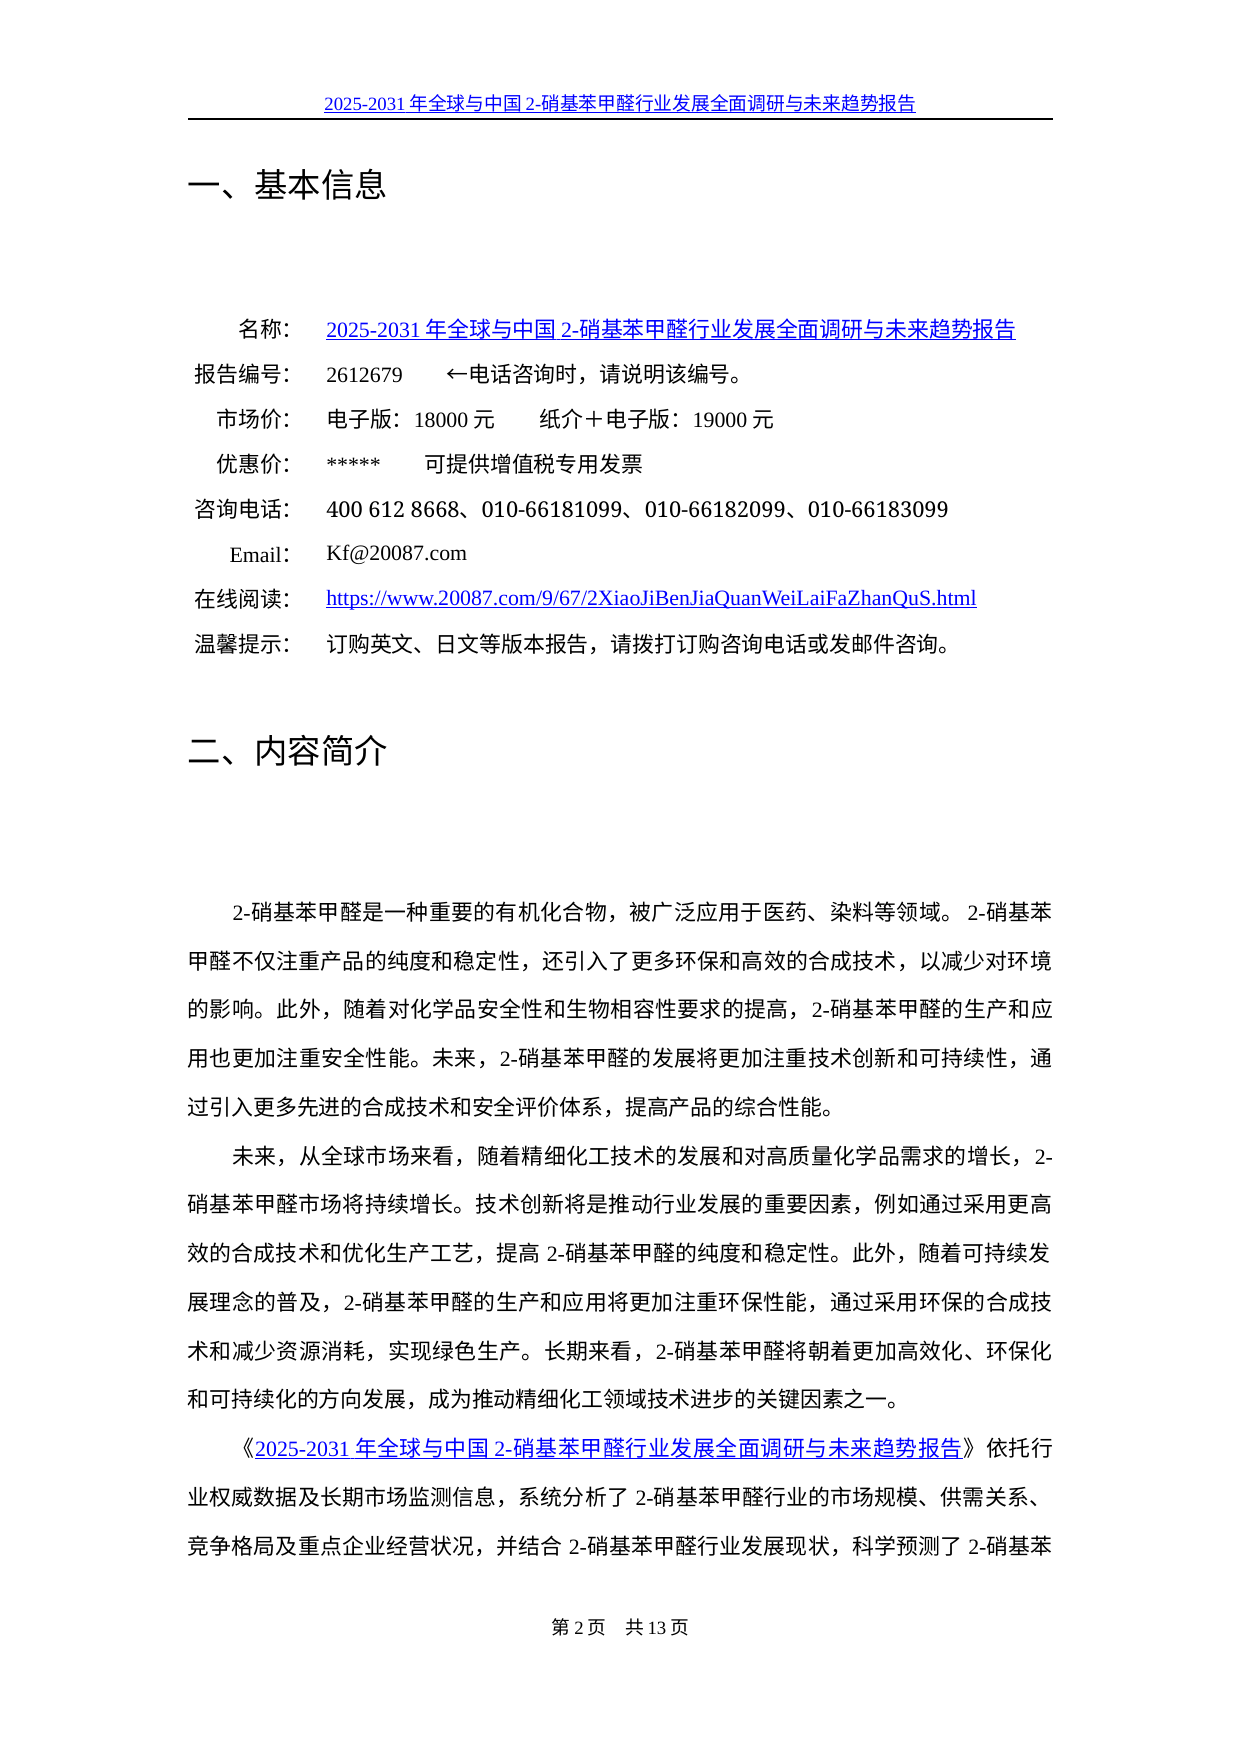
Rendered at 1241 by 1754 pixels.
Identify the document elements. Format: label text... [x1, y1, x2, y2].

table_header 名称： [167, 312, 315, 357]
table_cell Email： [167, 537, 315, 582]
title 一、基本信息 [187, 150, 1053, 215]
table_cell ***** 可提供增值税专用发票 [315, 447, 1073, 492]
table_cell 咨询电话： [167, 492, 315, 537]
table_header 2025-2031年全球与中国2-硝基苯甲醛行业发展全面调研与未来趋势报告 [315, 312, 1073, 357]
table_cell 400 612 8668、010-66181099、010-66182099、010-66183099 [315, 492, 1073, 537]
table_cell 市场价： [167, 402, 315, 447]
title 二、内容简介 [187, 717, 1053, 782]
table_cell 电子版：18000 元 纸介＋电子版：19000 元 [315, 402, 1073, 447]
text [187, 894, 1053, 1561]
table_cell 报告编号： [167, 357, 315, 402]
table_cell 2612679 ←电话咨询时，请说明该编号。 [315, 357, 1073, 402]
table_cell [315, 582, 1073, 627]
table_cell 在线阅读： [167, 582, 315, 627]
table_cell 订购英文、日文等版本报告，请拨打订购咨询电话或发邮件咨询。 [315, 627, 1073, 672]
table_cell 温馨提示： [167, 627, 315, 672]
table_cell Kf@20087.com [315, 537, 1073, 582]
table_cell 优惠价： [167, 447, 315, 492]
